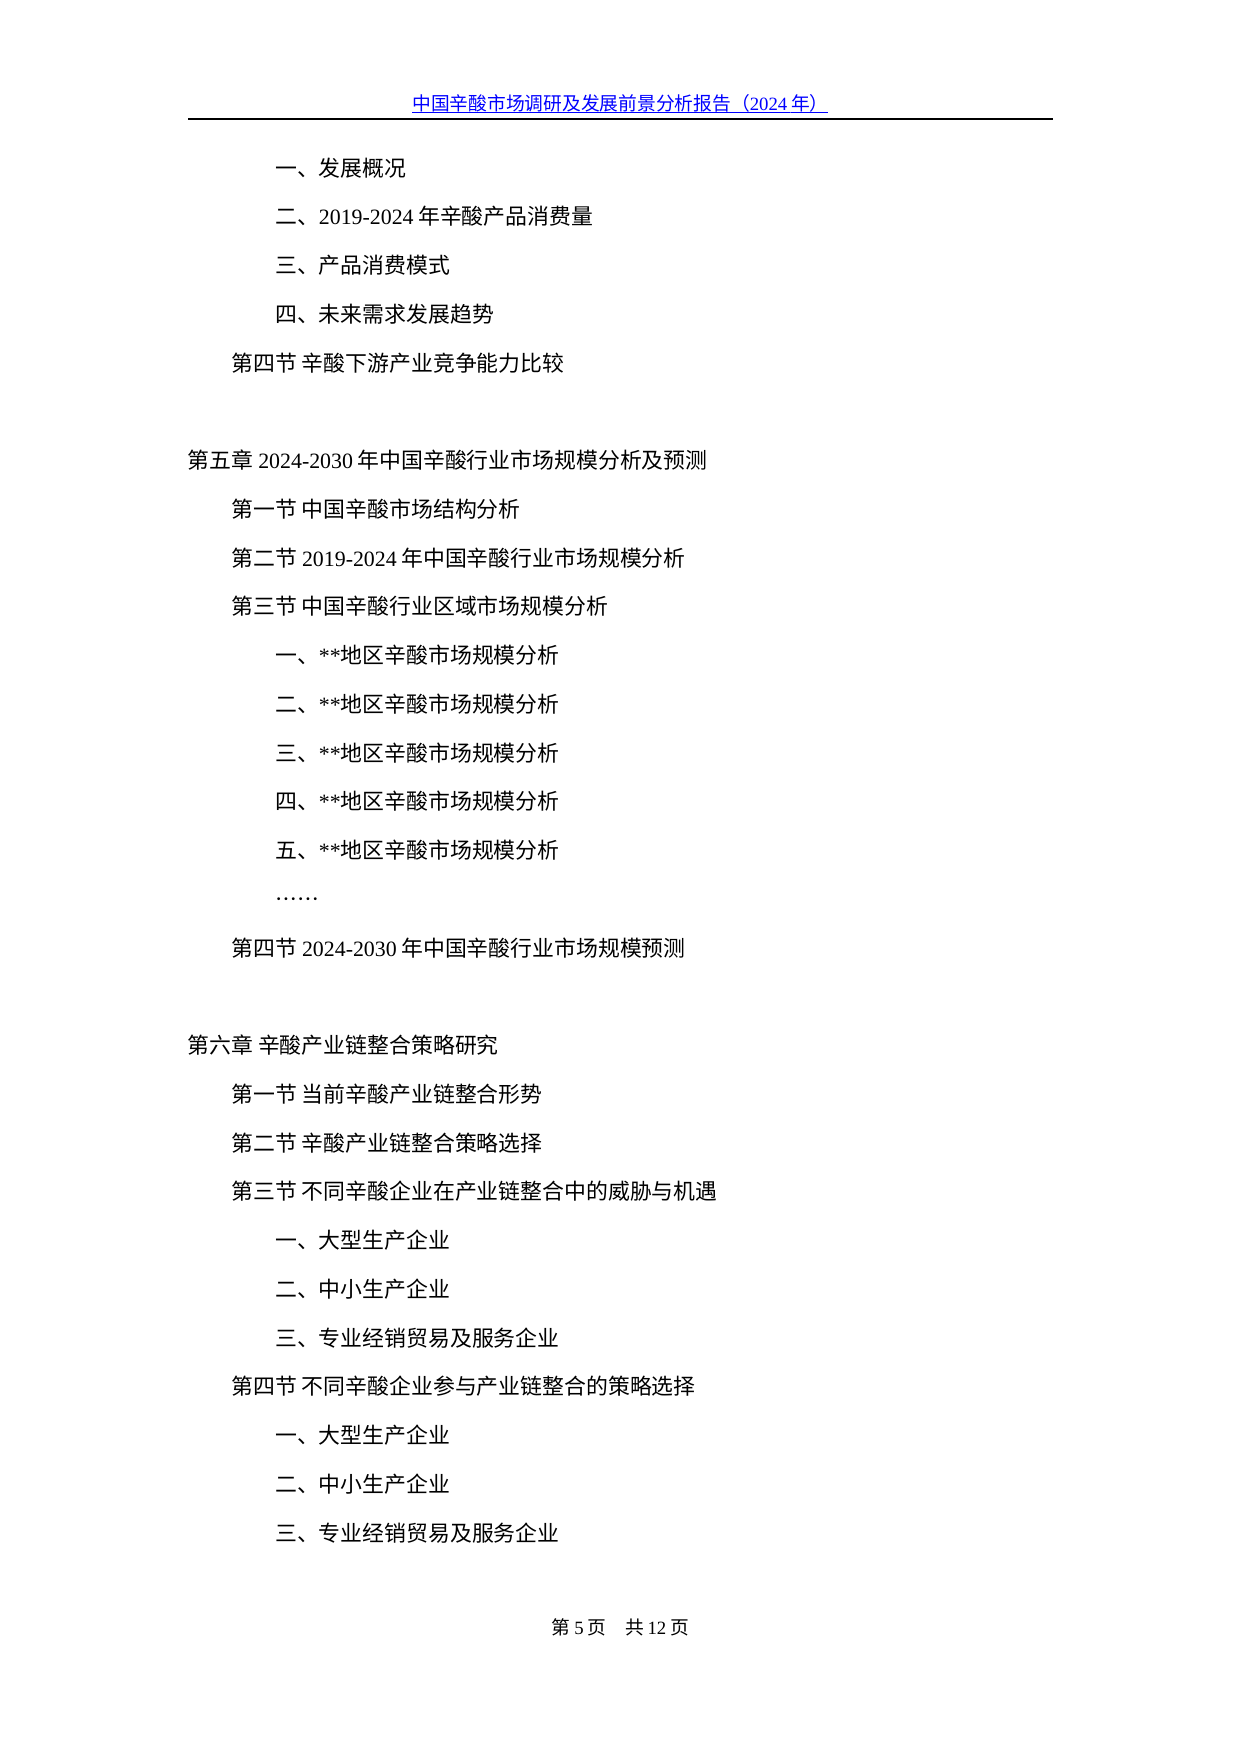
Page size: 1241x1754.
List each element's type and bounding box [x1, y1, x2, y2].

text [187, 150, 1053, 1548]
